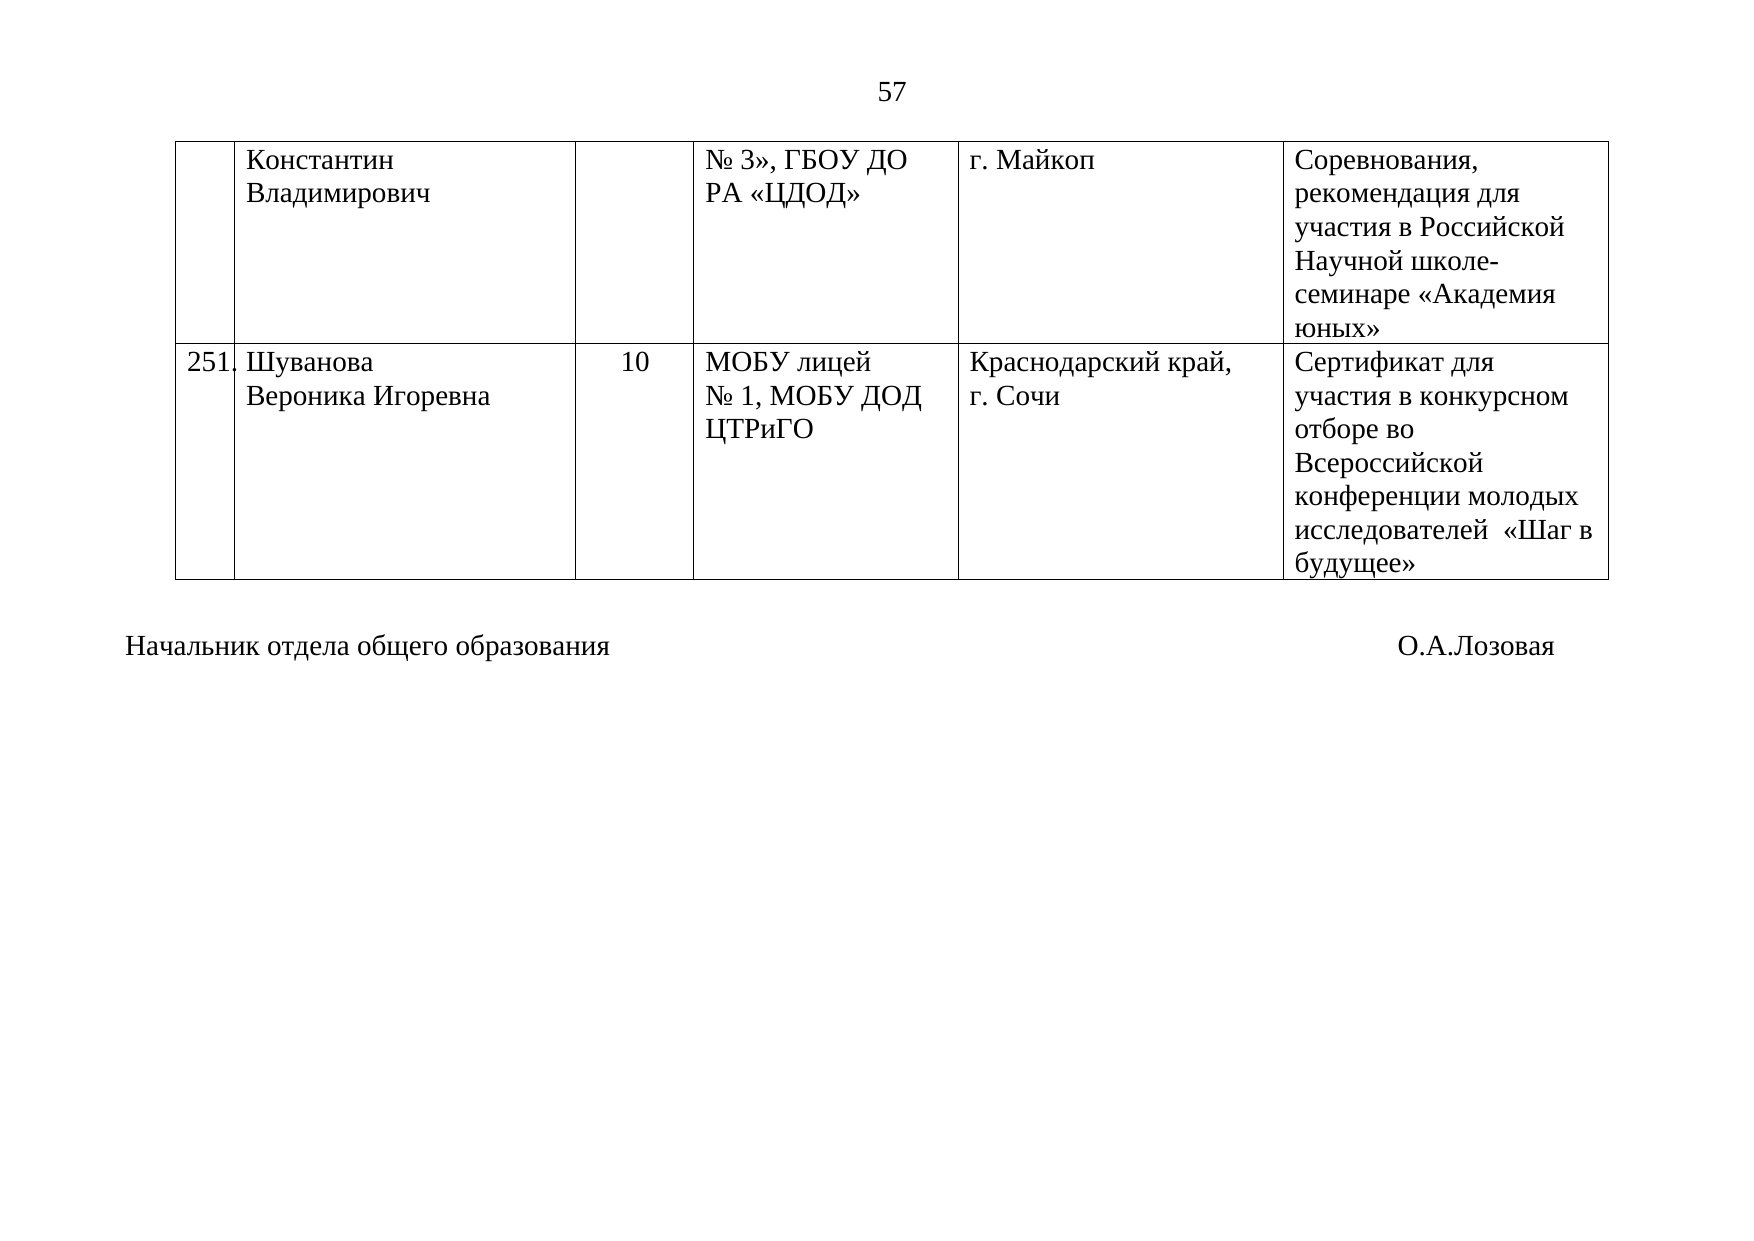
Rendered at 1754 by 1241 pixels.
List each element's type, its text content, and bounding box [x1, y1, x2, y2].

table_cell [235, 142, 575, 343]
table_cell МОБУ лицей № 1, МОБУ ДОД ЦТРиГО [694, 344, 958, 579]
table_cell [176, 142, 234, 343]
table_cell 7 [576, 142, 693, 343]
table_cell Шуванова Вероника Игоревна [235, 344, 575, 579]
table_cell [176, 344, 234, 579]
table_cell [694, 142, 958, 343]
table_cell Краснодарский край, г. Сочи [959, 344, 1283, 579]
text Начальник отдела общего образования О.А.Лозовая [74, 628, 1710, 662]
table_cell 10 [576, 344, 693, 579]
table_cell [959, 142, 1283, 343]
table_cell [1284, 142, 1608, 343]
table_cell Сертификат для участия в конкурсном отборе во Всероссийской конференции молодых исследователей «Шаг в будущее» [1284, 344, 1608, 579]
